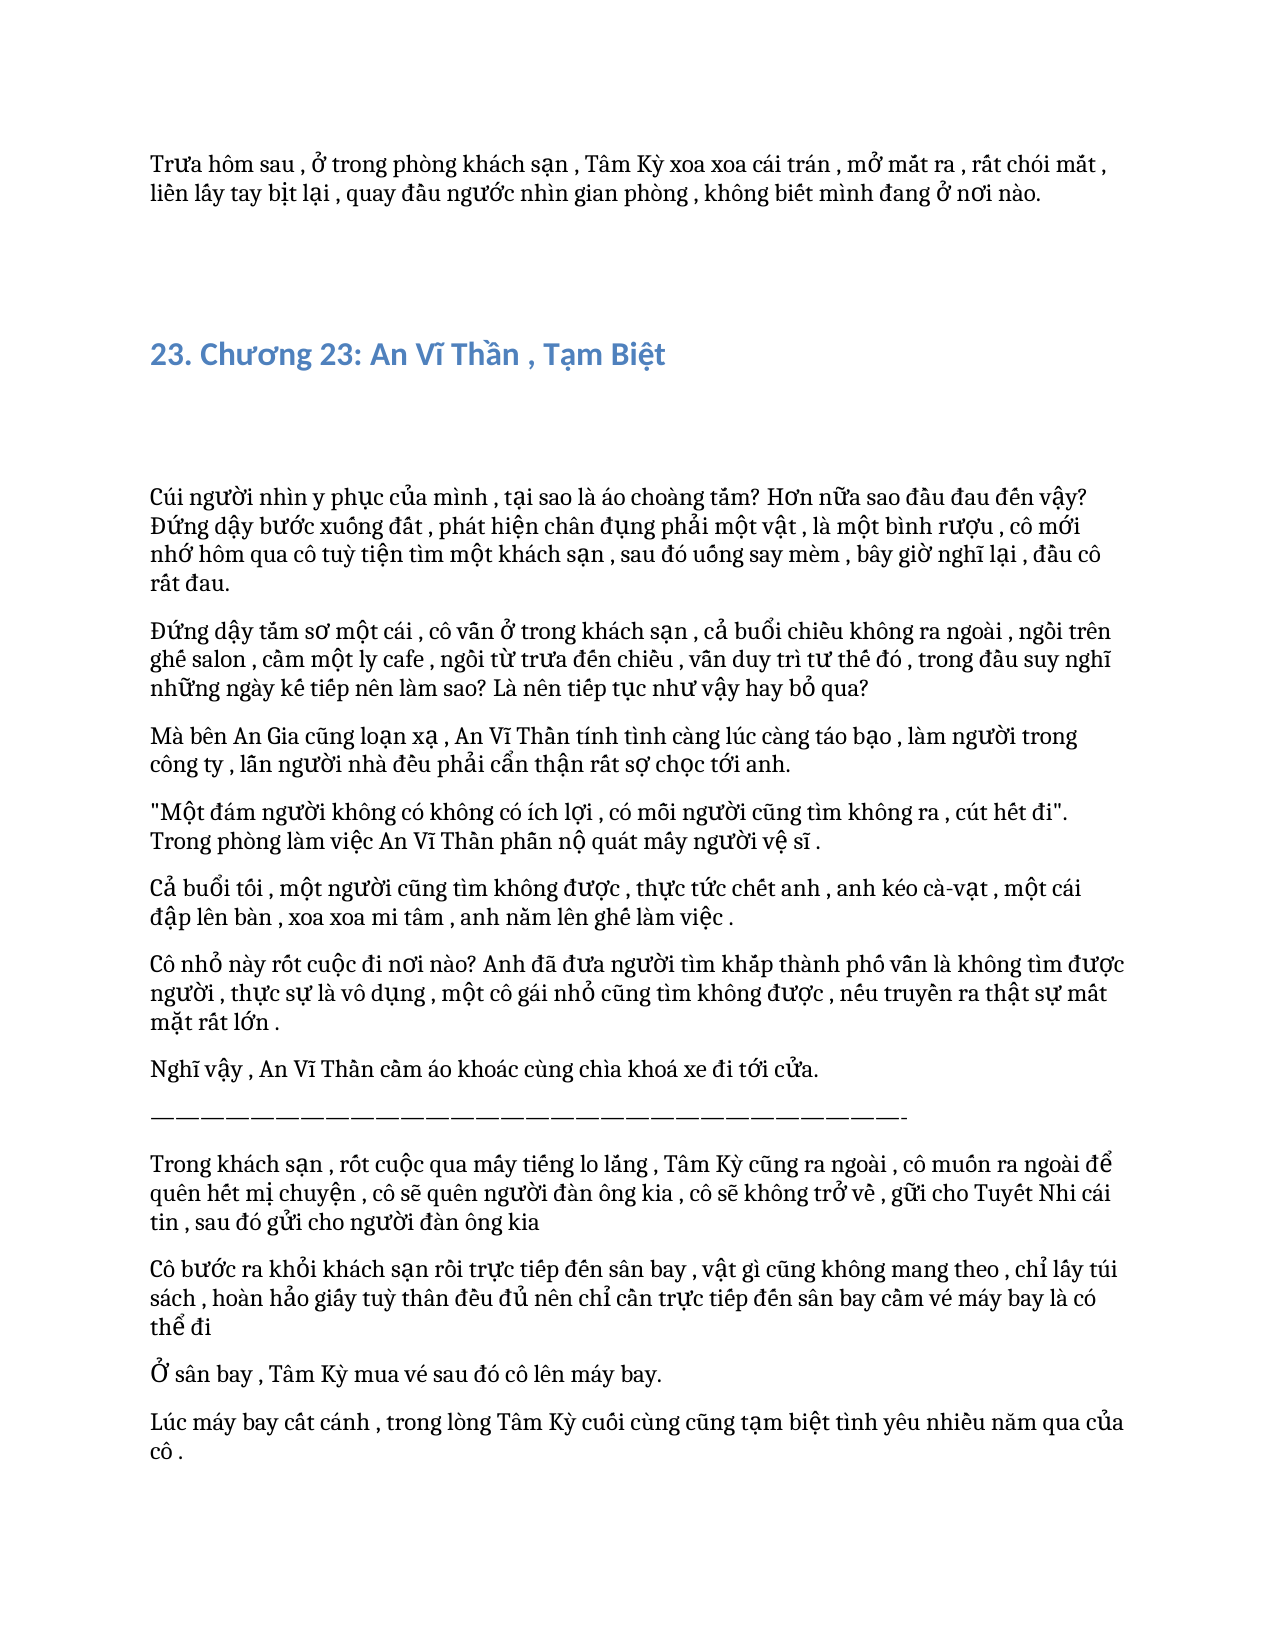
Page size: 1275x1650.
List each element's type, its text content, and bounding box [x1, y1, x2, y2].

text Đứng dậy tắm sơ một cái , cô vẫn ở trong khách sạn , cả buổi chiều không ra ngoài , ngồi trên ghế salon , cầm một ly cafe , ngồi từ trưa đến chiều , vẫn duy trì tư thế đó , trong đầu suy nghĩ những ngày kế tiếp nên làm sao? Là nên tiếp tục như vậy hay bỏ qua? [150, 617, 1125, 703]
text Ở sân bay , Tâm Kỳ mua vé sau đó cô lên máy bay. [150, 1360, 1125, 1389]
text Trưa hôm sau , ở trong phòng khách sạn , Tâm Kỳ xoa xoa cái trán , mở mắt ra , rất chói mắt , liền lấy tay bịt lại , quay đầu ngước nhìn gian phòng , không biết mình đang ở nơi nào. [150, 150, 1125, 207]
text Cô nhỏ này rốt cuộc đi nơi nào? Anh đã đưa người tìm khắp thành phố vẫn là không tìm được người , thực sự là vô dụng , một cô gái nhỏ cũng tìm không được , nếu truyền ra thật sự mất mặt rất lớn . [150, 950, 1125, 1037]
text ——————————————————————————————- [150, 1103, 1125, 1132]
text Mà bên An Gia cũng loạn xạ , An Vĩ Thần tính tình càng lúc càng táo bạo , làm người trong công ty , lẫn người nhà đều phải cẩn thận rất sợ chọc tới anh. [150, 722, 1125, 779]
text Cả buổi tối , một người cũng tìm không được , thực tức chết anh , anh kéo cà-vạt , một cái đập lên bàn , xoa xoa mi tâm , anh nằm lên ghế làm việc . [150, 874, 1125, 932]
text Cô bước ra khỏi khách sạn rồi trực tiếp đến sân bay , vật gì cũng không mang theo , chỉ lấy túi sách , hoàn hảo giấy tuỳ thân đều đủ nên chỉ cần trực tiếp đến sân bay cầm vé máy bay là có thể đi [150, 1255, 1125, 1342]
text Lúc máy bay cất cánh , trong lòng Tâm Kỳ cuối cùng cũng tạm biệt tình yêu nhiều năm qua của cô . [150, 1408, 1125, 1465]
subtitle 23. Chương 23: An Vĩ Thần , Tạm Biệt [150, 333, 1125, 374]
text Nghĩ vậy , An Vĩ Thần cầm áo khoác cùng chìa khoá xe đi tới cửa. [150, 1055, 1125, 1084]
text Trong khách sạn , rốt cuộc qua mấy tiếng lo lắng , Tâm Kỳ cũng ra ngoài , cô muốn ra ngoài để quên hết mị chuyện , cô sẽ quên người đàn ông kia , cô sẽ không trở về , gữi cho Tuyết Nhi cái tin , sau đó gửi cho người đàn ông kia [150, 1150, 1125, 1237]
text Cúi người nhìn y phục của mình , tại sao là áo choàng tắm? Hơn nữa sao đầu đau đến vậy? Đứng dậy bước xuống đất , phát hiện chân đụng phải một vật , là một bình rượu , cô mới nhớ hôm qua cô tuỳ tiện tìm một khách sạn , sau đó uống say mèm , bây giờ nghĩ lại , đầu cô rất đau. [150, 483, 1125, 598]
text "Một đám người không có không có ích lợi , có mỗi người cũng tìm không ra , cút hết đi". Trong phòng làm việc An Vĩ Thần phẫn nộ quát mấy người vệ sĩ . [150, 798, 1125, 855]
